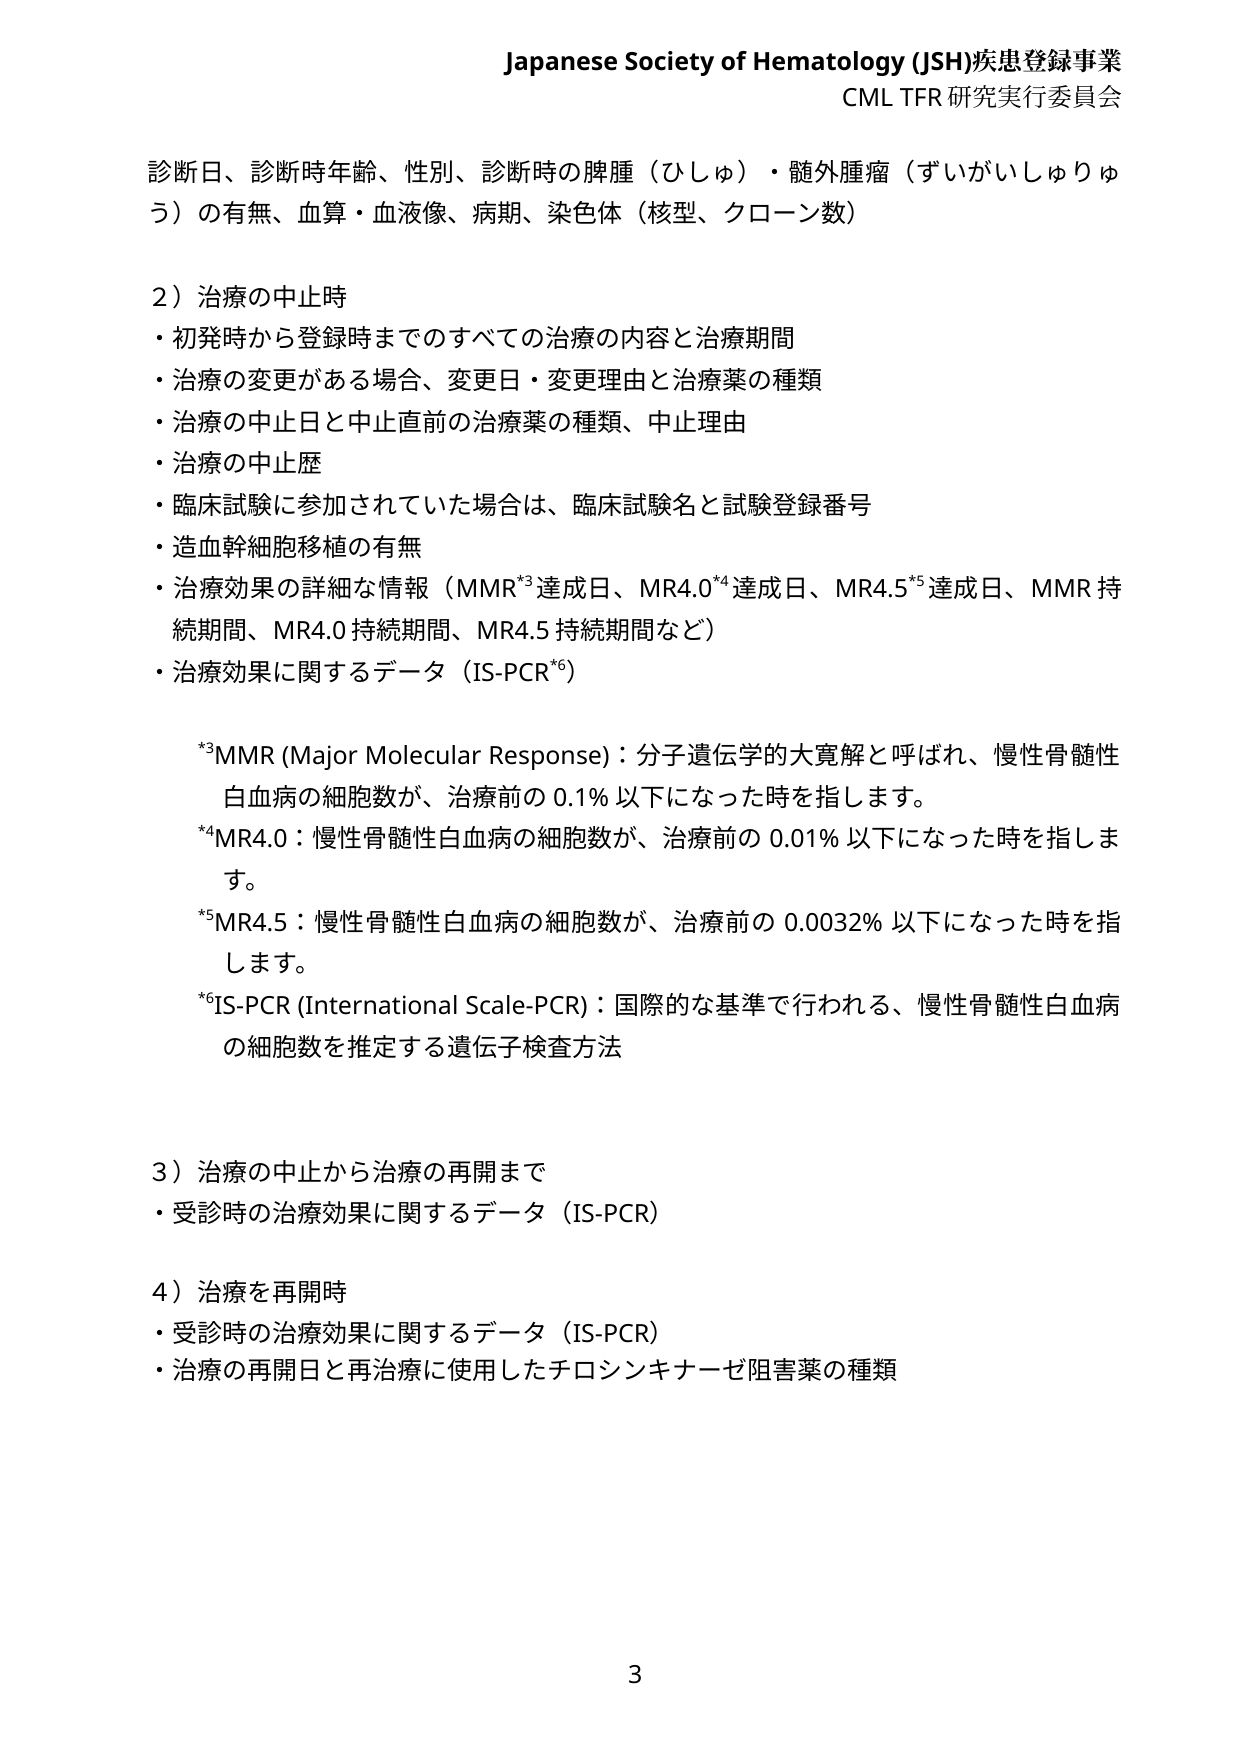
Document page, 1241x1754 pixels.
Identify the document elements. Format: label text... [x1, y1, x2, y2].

text ・治療効果の詳細な情報（MMR*3達成日、MR4.0*4達成日、MR4.5*5達成日、MMR持続期間、MR4.0持続期間、MR4.5持続期間など） [148, 564, 1122, 648]
text ・受診時の治療効果に関するデータ（IS-PCR） [148, 1189, 1122, 1231]
text *5MR4.5：慢性骨髄性白血病の細胞数が、治療前の 0.0032% 以下になった時を指します。 [198, 898, 1122, 981]
text ・治療の中止歴 [148, 439, 1122, 481]
text *3MMR (Major Molecular Response)：分子遺伝学的大寛解と呼ばれ、慢性骨髄性白血病の細胞数が、治療前の 0.1% 以下になった時を指します。 [198, 731, 1122, 814]
text ・治療の再開日と再治療に使用したチロシンキナーゼ阻害薬の種類 [148, 1351, 1122, 1387]
text ２）治療の中止時 [148, 273, 1122, 314]
text ・臨床試験に参加されていた場合は、臨床試験名と試験登録番号 [148, 481, 1122, 523]
text ・治療の中止日と中止直前の治療薬の種類、中止理由 [148, 398, 1122, 439]
text *4MR4.0：慢性骨髄性白血病の細胞数が、治療前の 0.01% 以下になった時を指します。 [198, 814, 1122, 898]
text 診断日、診断時年齢、性別、診断時の脾腫（ひしゅ）・髄外腫瘤（ずいがいしゅりゅう）の有無、血算・血液像、病期、染色体（核型、クローン数） [148, 148, 1122, 231]
text ４）治療を再開時 [148, 1273, 1122, 1309]
text ・受診時の治療効果に関するデータ（IS-PCR） [148, 1309, 1122, 1351]
text *6IS-PCR (International Scale-PCR)：国際的な基準で行われる、慢性骨髄性白血病の細胞数を推定する遺伝子検査方法 [198, 981, 1122, 1064]
text ・治療効果に関するデータ（IS-PCR*6） [148, 648, 1122, 689]
text ３）治療の中止から治療の再開まで [148, 1148, 1122, 1189]
text ・治療の変更がある場合、変更日・変更理由と治療薬の種類 [148, 356, 1122, 398]
text ・造血幹細胞移植の有無 [148, 523, 1122, 564]
text ・初発時から登録時までのすべての治療の内容と治療期間 [148, 314, 1122, 356]
